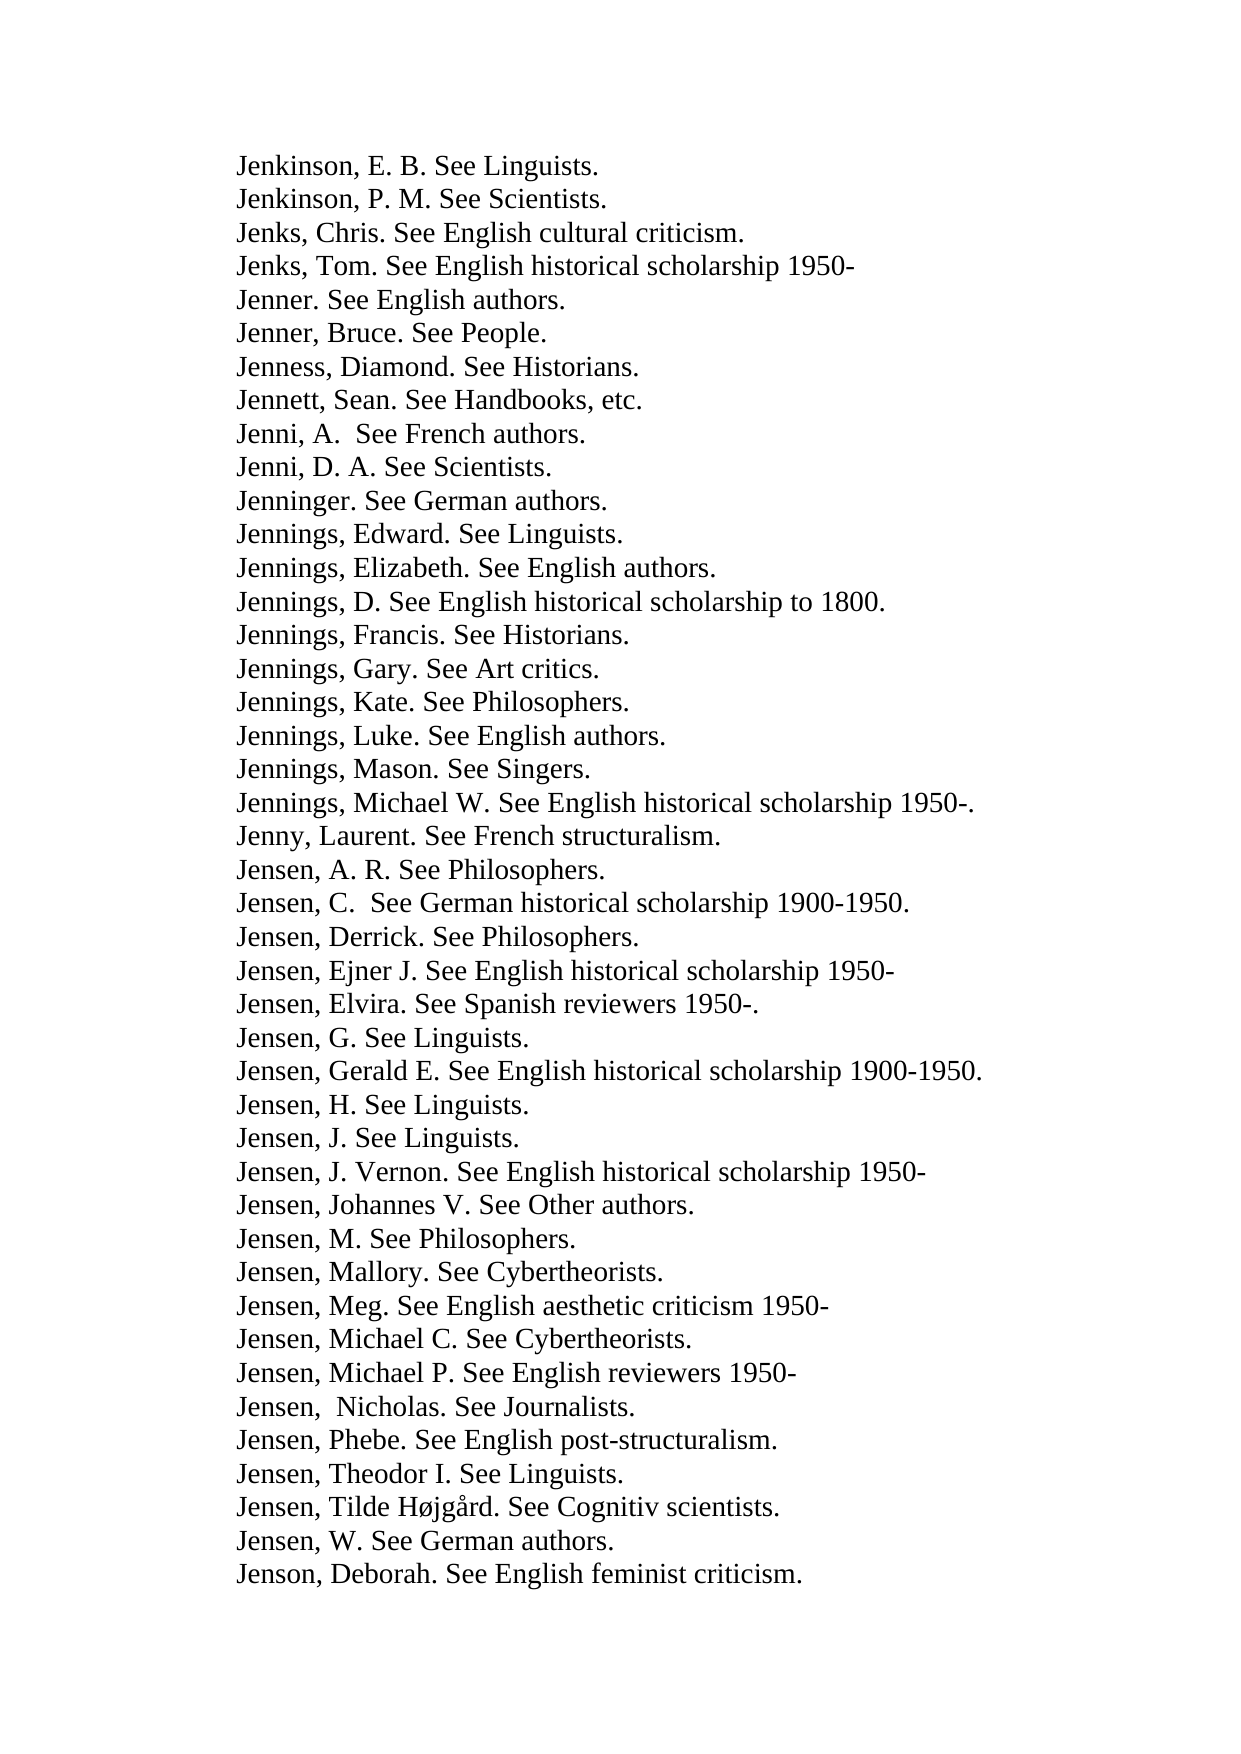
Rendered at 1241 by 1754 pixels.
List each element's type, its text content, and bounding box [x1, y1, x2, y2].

text Jenny, Laurent. See French structuralism. [236, 818, 1078, 852]
text Jensen, Elvira. See Spanish reviewers 1950-. [236, 986, 1078, 1020]
text Jensen, Gerald E. See English historical scholarship 1900-1950. [236, 1053, 1078, 1087]
text Jensen, J. See Linguists. [236, 1120, 1078, 1154]
text Jenks, Tom. See English historical scholarship 1950- [236, 248, 1078, 282]
text Jensen, G. See Linguists. [236, 1020, 1078, 1053]
text Jenni, A. See French authors. [236, 416, 1078, 449]
text Jennings, Mason. See Singers. [236, 751, 1078, 785]
text Jenkinson, E. B. See Linguists. [236, 148, 1078, 181]
text Jensen, Derrick. See Philosophers. [236, 919, 1078, 953]
text Jennings, Elizabeth. See English authors. [236, 550, 1078, 584]
text Jennings, Edward. See Linguists. [236, 517, 1078, 550]
text Jensen, M. See Philosophers. [236, 1221, 1078, 1254]
text Jensen, Phebe. See English post-structuralism. [236, 1422, 1078, 1456]
text Jennings, Michael W. See English historical scholarship 1950-. [236, 785, 1078, 818]
text Jensen, W. See German authors. [236, 1523, 1078, 1556]
text Jensen, J. Vernon. See English historical scholarship 1950- [236, 1154, 1078, 1187]
text Jennings, Francis. See Historians. [236, 617, 1078, 651]
text Jensen, Nicholas. See Journalists. [236, 1389, 1078, 1422]
text Jensen, A. R. See Philosophers. [236, 852, 1078, 886]
text Jensen, Johannes V. See Other authors. [236, 1187, 1078, 1221]
text Jennett, Sean. See Handbooks, etc. [236, 382, 1078, 416]
text Jensen, Michael C. See Cybertheorists. [236, 1322, 1078, 1355]
text Jenner. See English authors. [236, 282, 1077, 315]
text Jenness, Diamond. See Historians. [236, 349, 1077, 382]
text Jenner, Bruce. See People. [236, 315, 1077, 349]
text Jennings, Gary. See Art critics. [236, 651, 1075, 684]
text Jenkinson, P. M. See Scientists. [236, 181, 1078, 215]
text Jensen, Meg. See English aesthetic criticism 1950- [236, 1288, 1078, 1322]
text Jenson, Deborah. See English feminist criticism. [236, 1556, 1078, 1590]
text Jennings, D. See English historical scholarship to 1800. [236, 584, 1078, 617]
text Jensen, Tilde Højgård. See Cognitiv scientists. [236, 1489, 1078, 1523]
text Jensen, C. See German historical scholarship 1900-1950. [236, 886, 1078, 919]
text Jensen, Mallory. See Cybertheorists. [236, 1254, 1078, 1288]
text Jennings, Kate. See Philosophers. [236, 684, 1078, 718]
text Jensen, H. See Linguists. [236, 1087, 1078, 1120]
text Jenni, D. A. See Scientists. [236, 449, 1075, 483]
text Jensen, Theodor I. See Linguists. [236, 1456, 1078, 1489]
text Jenks, Chris. See English cultural criticism. [236, 215, 1078, 248]
text Jensen, Ejner J. See English historical scholarship 1950- [236, 953, 1078, 986]
text Jennings, Luke. See English authors. [236, 718, 1078, 751]
text Jensen, Michael P. See English reviewers 1950- [236, 1355, 1078, 1389]
text Jenninger. See German authors. [236, 483, 1075, 517]
